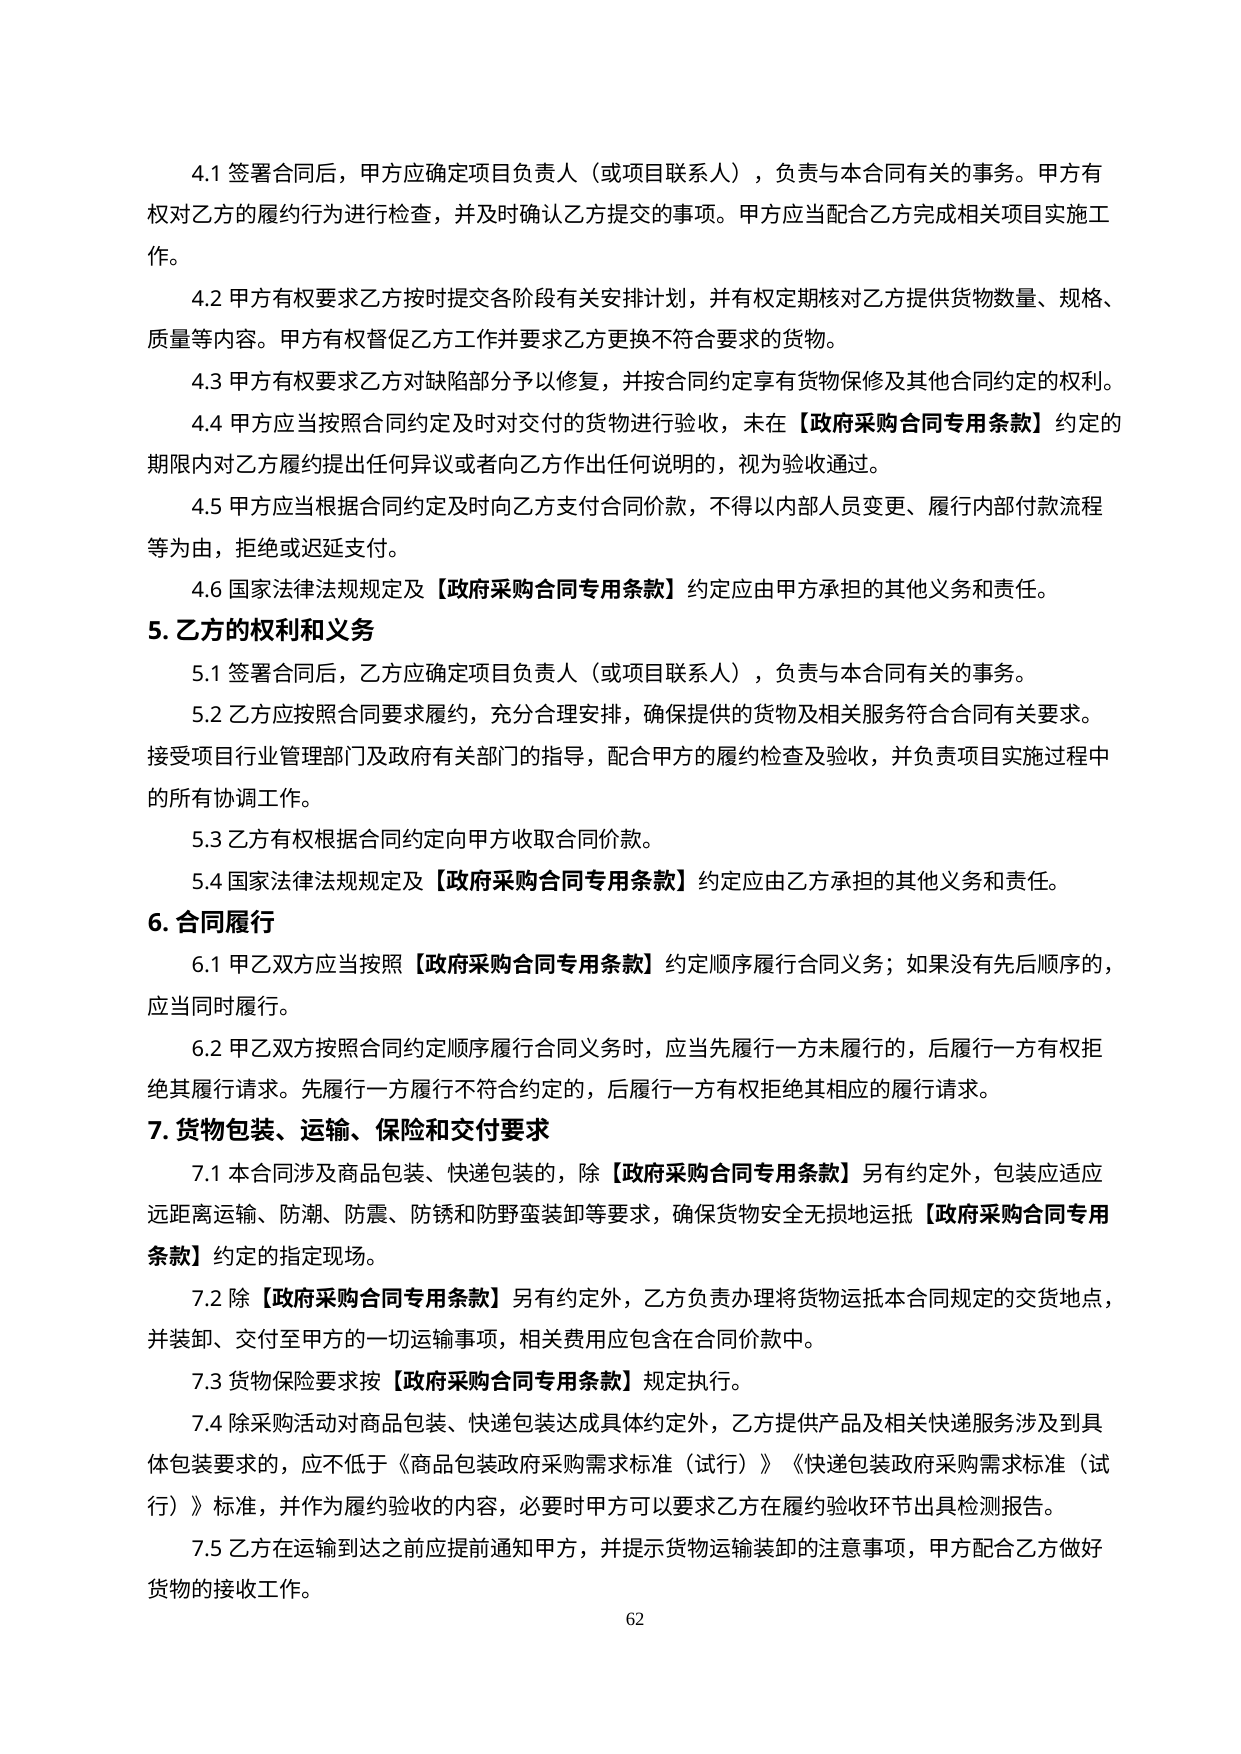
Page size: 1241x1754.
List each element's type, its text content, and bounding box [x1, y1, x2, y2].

text 4.5 甲方应当根据合同约定及时向乙方支付合同价款，不得以内部人员变更、履行内部付款流程等为由，拒绝或迟延支付。 [148, 481, 1122, 564]
text 4.2 甲方有权要求乙方按时提交各阶段有关安排计划，并有权定期核对乙方提供货物数量、规格、质量等内容。甲方有权督促乙方工作并要求乙方更换不符合要求的货物。 [148, 273, 1122, 356]
list 合同履行 [148, 898, 1122, 939]
text 4.6 国家法律法规规定及【政府采购合同专用条款】约定应由甲方承担的其他义务和责任。 [148, 564, 1122, 606]
text 4.3 甲方有权要求乙方对缺陷部分予以修复，并按合同约定享有货物保修及其他合同约定的权利。 [148, 356, 1122, 398]
text 5.2 乙方应按照合同要求履约，充分合理安排，确保提供的货物及相关服务符合合同有关要求。接受项目行业管理部门及政府有关部门的指导，配合甲方的履约检查及验收，并负责项目实施过程中的所有协调工作。 [148, 689, 1122, 814]
text 5. 乙方的权利和义务 [148, 606, 1122, 648]
text 5.4国家法律法规规定及【政府采购合同专用条款】约定应由乙方承担的其他义务和责任。 [148, 856, 1122, 898]
text 6.1 甲乙双方应当按照【政府采购合同专用条款】约定顺序履行合同义务；如果没有先后顺序的，应当同时履行。 [148, 939, 1122, 1023]
text 6.2 甲乙双方按照合同约定顺序履行合同义务时，应当先履行一方未履行的，后履行一方有权拒绝其履行请求。先履行一方履行不符合约定的，后履行一方有权拒绝其相应的履行请求。 [148, 1023, 1122, 1106]
text 4.4 甲方应当按照合同约定及时对交付的货物进行验收，未在【政府采购合同专用条款】约定的期限内对乙方履约提出任何异议或者向乙方作出任何说明的，视为验收通过。 [148, 398, 1122, 481]
text 7.4 除采购活动对商品包装、快递包装达成具体约定外，乙方提供产品及相关快递服务涉及到具体包装要求的，应不低于《商品包装政府采购需求标准（试行）》《快递包装政府采购需求标准（试行）》标准，并作为履约验收的内容，必要时甲方可以要求乙方在履约验收环节出具检测报告。 [148, 1398, 1122, 1523]
text 7.2 除【政府采购合同专用条款】另有约定外，乙方负责办理将货物运抵本合同规定的交货地点，并装卸、交付至甲方的一切运输事项，相关费用应包含在合同价款中。 [148, 1273, 1122, 1356]
text 5.1 签署合同后，乙方应确定项目负责人（或项目联系人），负责与本合同有关的事务。 [148, 648, 1122, 689]
text 7.3 货物保险要求按【政府采购合同专用条款】规定执行。 [148, 1356, 1122, 1398]
text 4.1 签署合同后，甲方应确定项目负责人（或项目联系人），负责与本合同有关的事务。甲方有权对乙方的履约行为进行检查，并及时确认乙方提交的事项。甲方应当配合乙方完成相关项目实施工作。 [148, 148, 1122, 273]
text 5.3乙方有权根据合同约定向甲方收取合同价款。 [148, 814, 1122, 856]
text 7. 货物包装、运输、保险和交付要求 [148, 1106, 1122, 1148]
text 7.1 本合同涉及商品包装、快递包装的，除【政府采购合同专用条款】另有约定外，包装应适应远距离运输、防潮、防震、防锈和防野蛮装卸等要求，确保货物安全无损地运抵【政府采购合同专用条款】约定的指定现场。 [148, 1148, 1122, 1273]
text 7.5 乙方在运输到达之前应提前通知甲方，并提示货物运输装卸的注意事项，甲方配合乙方做好货物的接收工作。 [148, 1523, 1122, 1606]
